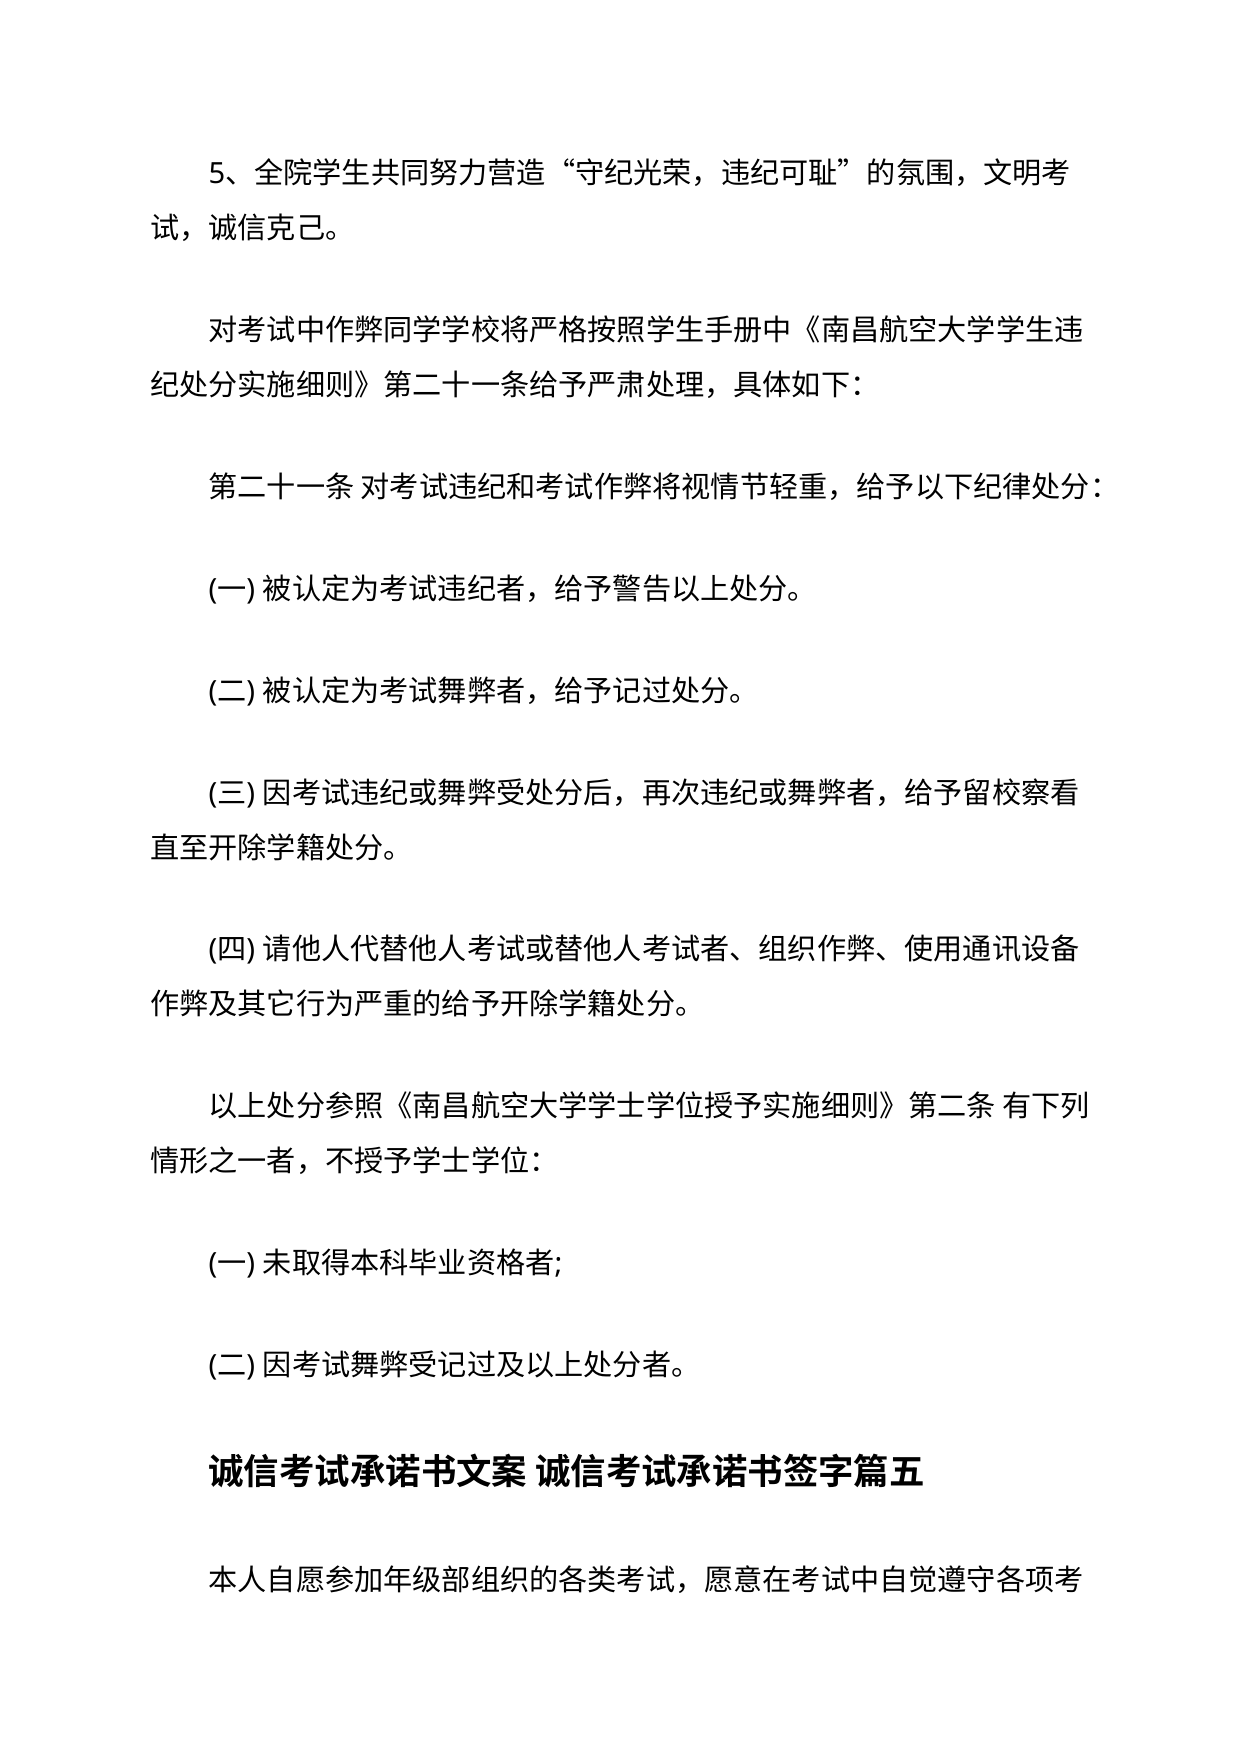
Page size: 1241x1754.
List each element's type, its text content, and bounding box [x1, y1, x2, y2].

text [150, 1557, 1090, 1599]
text (一) 被认定为考试违纪者，给予警告以上处分。 [150, 565, 1090, 608]
text (三) 因考试违纪或舞弊受处分后，再次违纪或舞弊者，给予留校察看直至开除学籍处分。 [150, 769, 1090, 866]
text (一) 未取得本科毕业资格者; [150, 1239, 1090, 1282]
text (二) 因考试舞弊受记过及以上处分者。 [150, 1341, 1090, 1384]
text (二) 被认定为考试舞弊者，给予记过处分。 [150, 667, 1090, 709]
text 诚信考试承诺书文案 诚信考试承诺书签字篇五 [150, 1443, 1090, 1494]
text (四) 请他人代替他人考试或替他人考试者、组织作弊、使用通讯设备作弊及其它行为严重的给予开除学籍处分。 [150, 926, 1090, 1023]
text 5、全院学生共同努力营造“守纪光荣，违纪可耻”的氛围，文明考试，诚信克己。 [150, 150, 1090, 247]
text 以上处分参照《南昌航空大学学士学位授予实施细则》第二条 有下列情形之一者，不授予学士学位： [150, 1083, 1090, 1180]
text 第二十一条 对考试违纪和考试作弊将视情节轻重，给予以下纪律处分： [150, 463, 1090, 506]
text 对考试中作弊同学学校将严格按照学生手册中《南昌航空大学学生违纪处分实施细则》第二十一条给予严肃处理，具体如下： [150, 307, 1090, 404]
